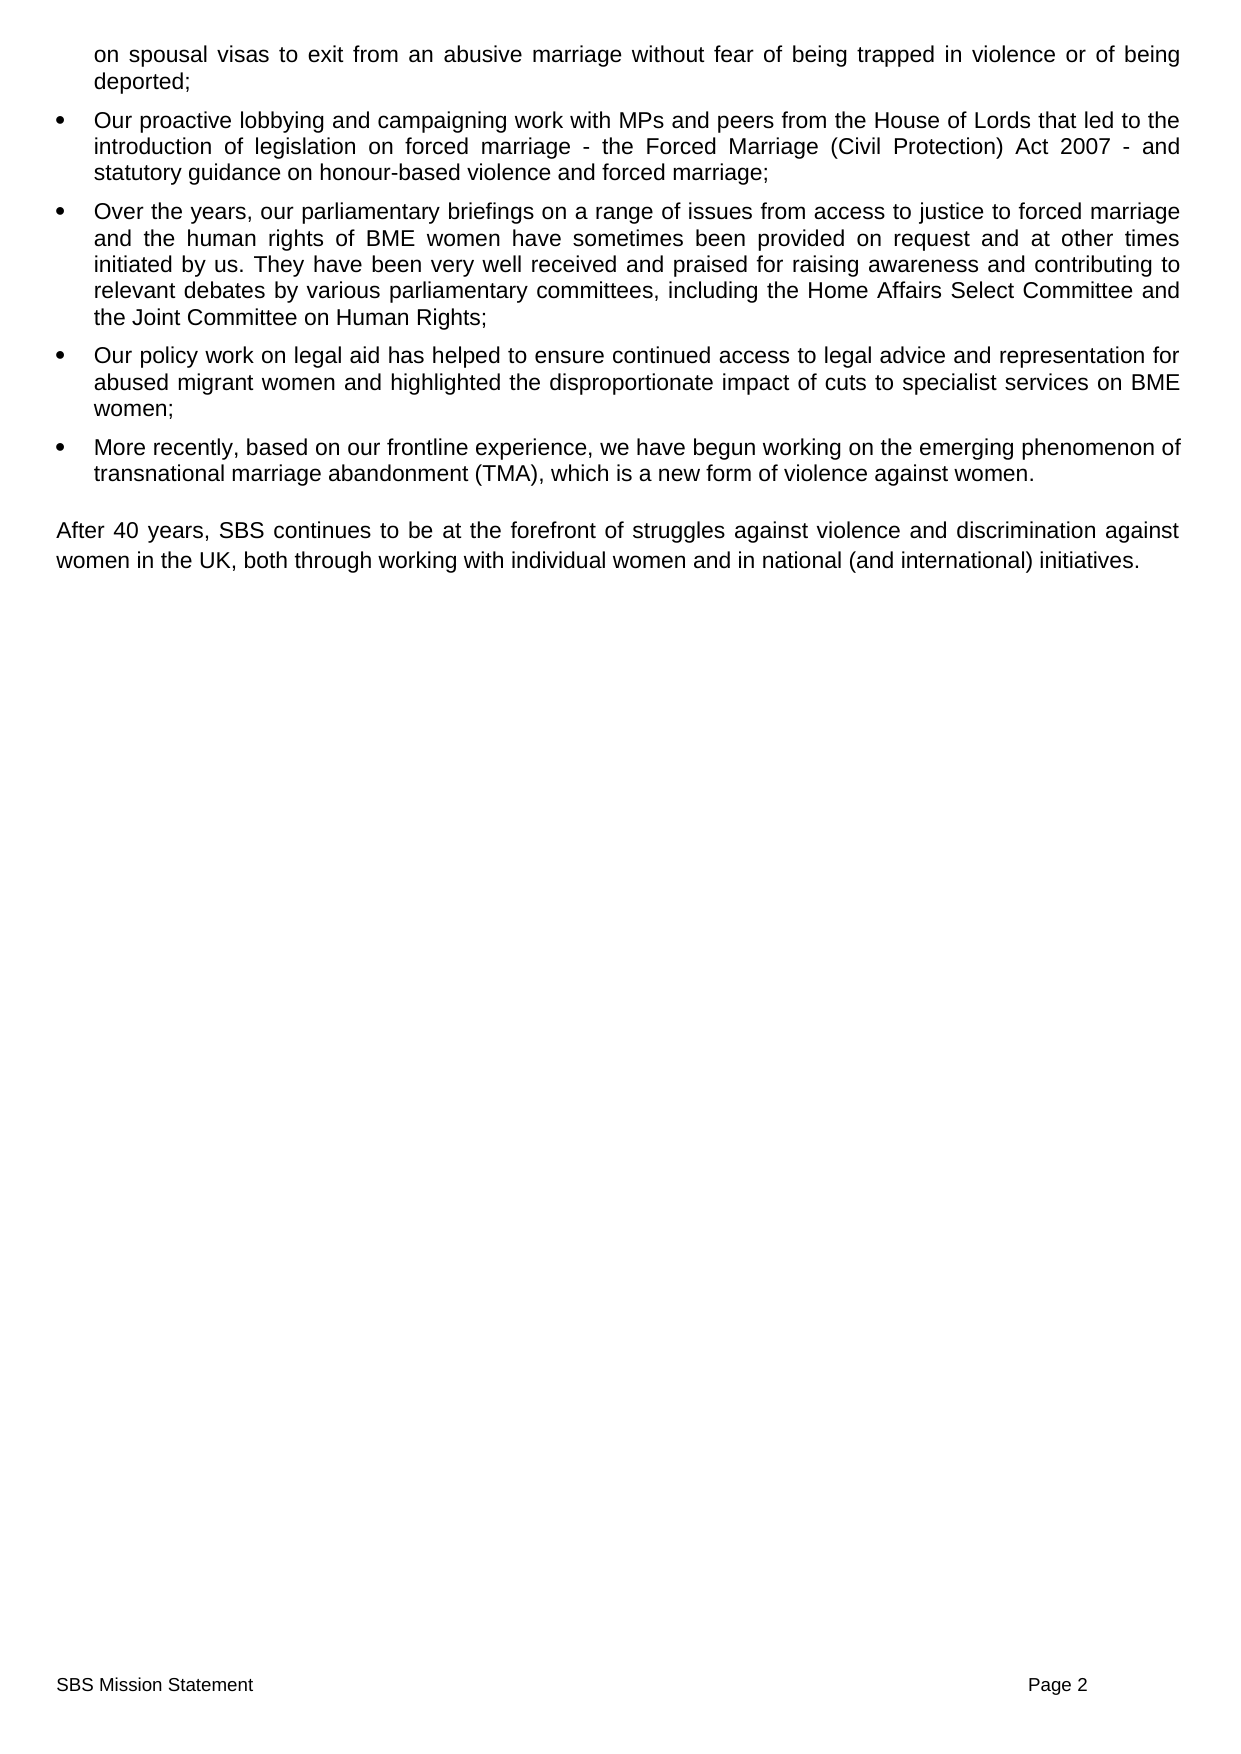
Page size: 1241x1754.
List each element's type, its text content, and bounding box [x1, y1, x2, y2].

list Over the years, our parliamentary briefings on a range of issues from access to justice to forced marriage and the human rights of BME women have sometimes been provided on request and at other times initiated by us. They have been very well received and praised for raising awareness and contributing to relevant debates by various parliamentary committees, including the Home Affairs Select Committee and the Joint Committee on Human Rights; [56, 198, 1181, 330]
list Our policy work on legal aid has helped to ensure continued access to legal advice and representation for abused migrant women and highlighted the disproportionate impact of cuts to specialist services on BME women; [56, 342, 1181, 421]
text After 40 years, SBS continues to be at the forefront of struggles against violence and discrimination against women in the UK, both through working with individual women and in national (and international) initiatives. [56, 517, 1181, 573]
list Our proactive lobbying and campaigning work with MPs and peers from the House of Lords that led to the introduction of legislation on forced marriage - the Forced Marriage (Civil Protection) Act 2007 - and statutory guidance on honour-based violence and forced marriage; [56, 107, 1181, 186]
list More recently, based on our frontline experience, we have begun working on the emerging phenomenon of transnational marriage abandonment (TMA), which is a new form of violence against women. [56, 434, 1181, 487]
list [56, 41, 1181, 94]
